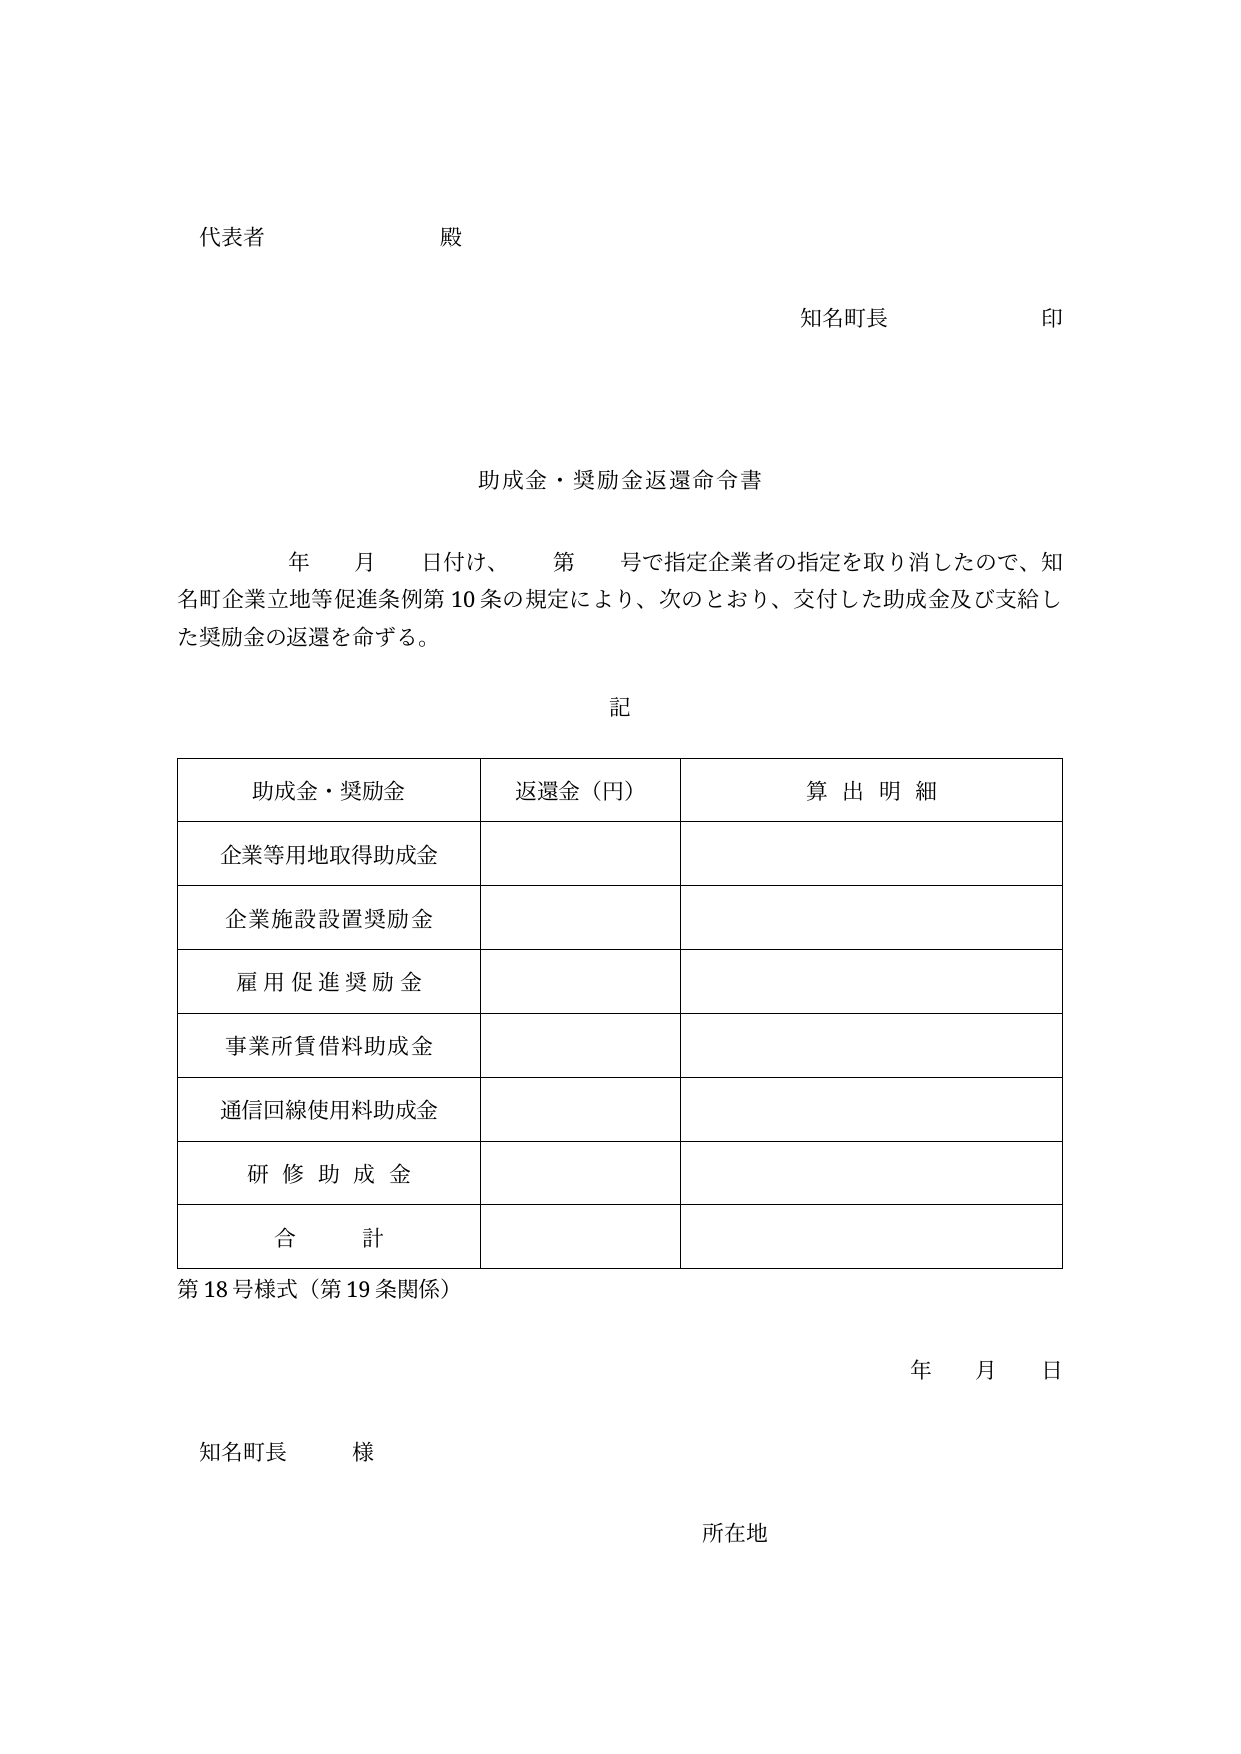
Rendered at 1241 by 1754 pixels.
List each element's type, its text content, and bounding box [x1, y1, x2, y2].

table_cell 企業施設設置奨励金 [178, 886, 480, 949]
table_cell [681, 1014, 1062, 1077]
table_cell [681, 822, 1062, 885]
table_cell [481, 1142, 680, 1204]
table_cell 事業所賃借料助成金 [178, 1014, 480, 1077]
table_cell 企業等用地取得助成金 [178, 822, 480, 885]
table_cell [681, 1078, 1062, 1141]
text 所在地 [658, 1513, 1063, 1551]
table_cell [681, 1142, 1062, 1204]
text 知名町長 印印 [177, 298, 1063, 336]
table_cell 合 計 [178, 1205, 480, 1268]
text 代表者 殿 [177, 217, 1063, 254]
table_cell [481, 1205, 680, 1268]
text 年 月 日付け、 第 号で指定企業者の指定を取り消したので、知名町企業立地等促進条例第10条の規定により、次のとおり、交付した助成金及び支給した奨励金の返還を命ずる。 [177, 542, 1063, 654]
table_cell [681, 886, 1062, 949]
text 年 月 日 [177, 1351, 1063, 1388]
text 助成金・奨励金返還命令書 [177, 461, 1063, 498]
table_header 算出明細 [681, 759, 1062, 821]
table_cell [681, 1205, 1062, 1268]
table_cell [481, 822, 680, 885]
table_header 助成金・奨励金 [178, 759, 480, 821]
table_cell 通信回線使用料助成金 [178, 1078, 480, 1141]
text 第18号様式（第19条関係） [177, 1269, 1063, 1307]
table_cell 研修助成金 [178, 1142, 480, 1204]
table_cell [681, 950, 1062, 1013]
table_cell [481, 950, 680, 1013]
table_cell [481, 1078, 680, 1141]
table_cell [481, 886, 680, 949]
table_cell [481, 1014, 680, 1077]
table_header 返還金（円） [481, 759, 680, 821]
table_cell 雇用促進奨励金 [178, 950, 480, 1013]
text 知名町長 様 [177, 1432, 1063, 1469]
text 記 [177, 687, 1063, 724]
